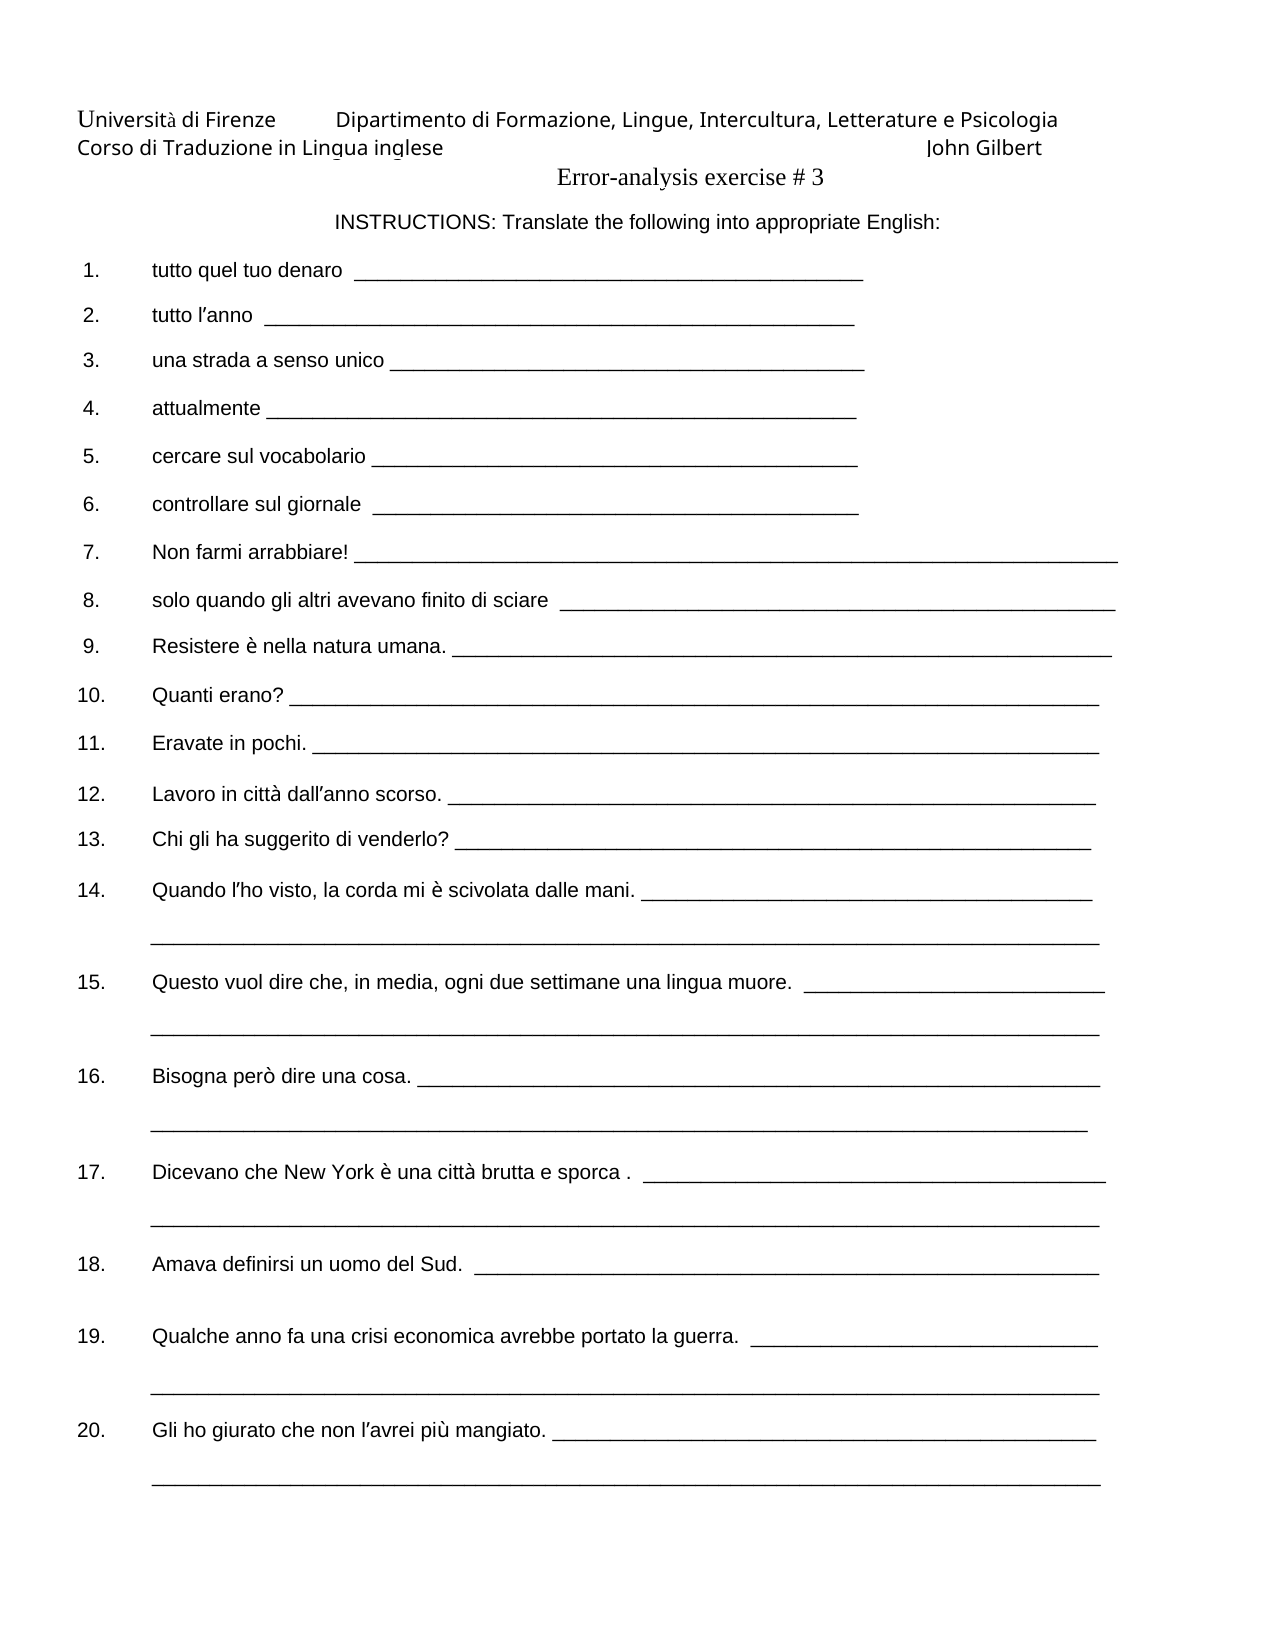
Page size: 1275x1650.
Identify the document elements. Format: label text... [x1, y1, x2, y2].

text 18. Amava definirsi un uomo del Sud. ______________________________________________________ [77, 1252, 1198, 1276]
text 12. Lavoro in città dall’anno scorso. ________________________________________________________ [77, 779, 1198, 808]
text 19. Qualche anno fa una crisi economica avrebbe portato la guerra. ______________________________ [77, 1324, 1198, 1348]
text _________________________________________________________________________________ [77, 1109, 1198, 1133]
text 20. Gli ho giurato che non l’avrei più mangiato. _______________________________________________ [77, 1415, 1198, 1444]
text 15. Questo vuol dire che, in media, ogni due settimane una lingua muore. __________________________ [77, 970, 1198, 994]
text __________________________________________________________________________________ [77, 1204, 1198, 1228]
text INSTRUCTIONS: Translate the following into appropriate English: [77, 209, 1198, 233]
text 9. Resistere è nella natura umana. _________________________________________________________ [77, 631, 1198, 659]
text 16. Bisogna però dire una cosa. ___________________________________________________________ [77, 1061, 1198, 1090]
text Università di Firenze Dipartimento di Formazione, Lingue, Intercultura, Letterature e Psicologia [77, 104, 1198, 133]
text 4. attualmente ___________________________________________________ [77, 396, 1198, 420]
text 13. Chi gli ha suggerito di venderlo? _______________________________________________________ [77, 827, 1198, 851]
text 3. una strada a senso unico _________________________________________ [77, 348, 1198, 372]
text 11. Eravate in pochi. ____________________________________________________________________ [77, 731, 1198, 755]
text 8. solo quando gli altri avevano finito di sciare ________________________________________________ [77, 588, 1198, 612]
text 10. Quanti erano? ______________________________________________________________________ [77, 683, 1198, 707]
text 2. tutto l’anno ___________________________________________________ [77, 301, 1198, 329]
text 7. Non farmi arrabbiare! __________________________________________________________________ [77, 540, 1198, 564]
text __________________________________________________________________________________ [77, 1372, 1198, 1396]
text 14. Quando l’ho visto, la corda mi è scivolata dalle mani. _______________________________________ [77, 875, 1198, 903]
text __________________________________________________________________________________ [77, 1463, 1198, 1487]
text 1. tutto quel tuo denaro ____________________________________________ [77, 257, 1198, 281]
text 6. controllare sul giornale __________________________________________ [77, 492, 1198, 516]
text __________________________________________________________________________________ [77, 1013, 1198, 1037]
text 5. cercare sul vocabolario __________________________________________ [77, 444, 1198, 468]
text Error-analysis exercise # 3 [77, 162, 1198, 190]
text __________________________________________________________________________________ [77, 922, 1198, 946]
text 17. Dicevano che New York è una città brutta e sporca . ________________________________________ [77, 1157, 1198, 1185]
text Corso di Traduzione in Lingua inglese John Gilbert [77, 133, 1198, 162]
